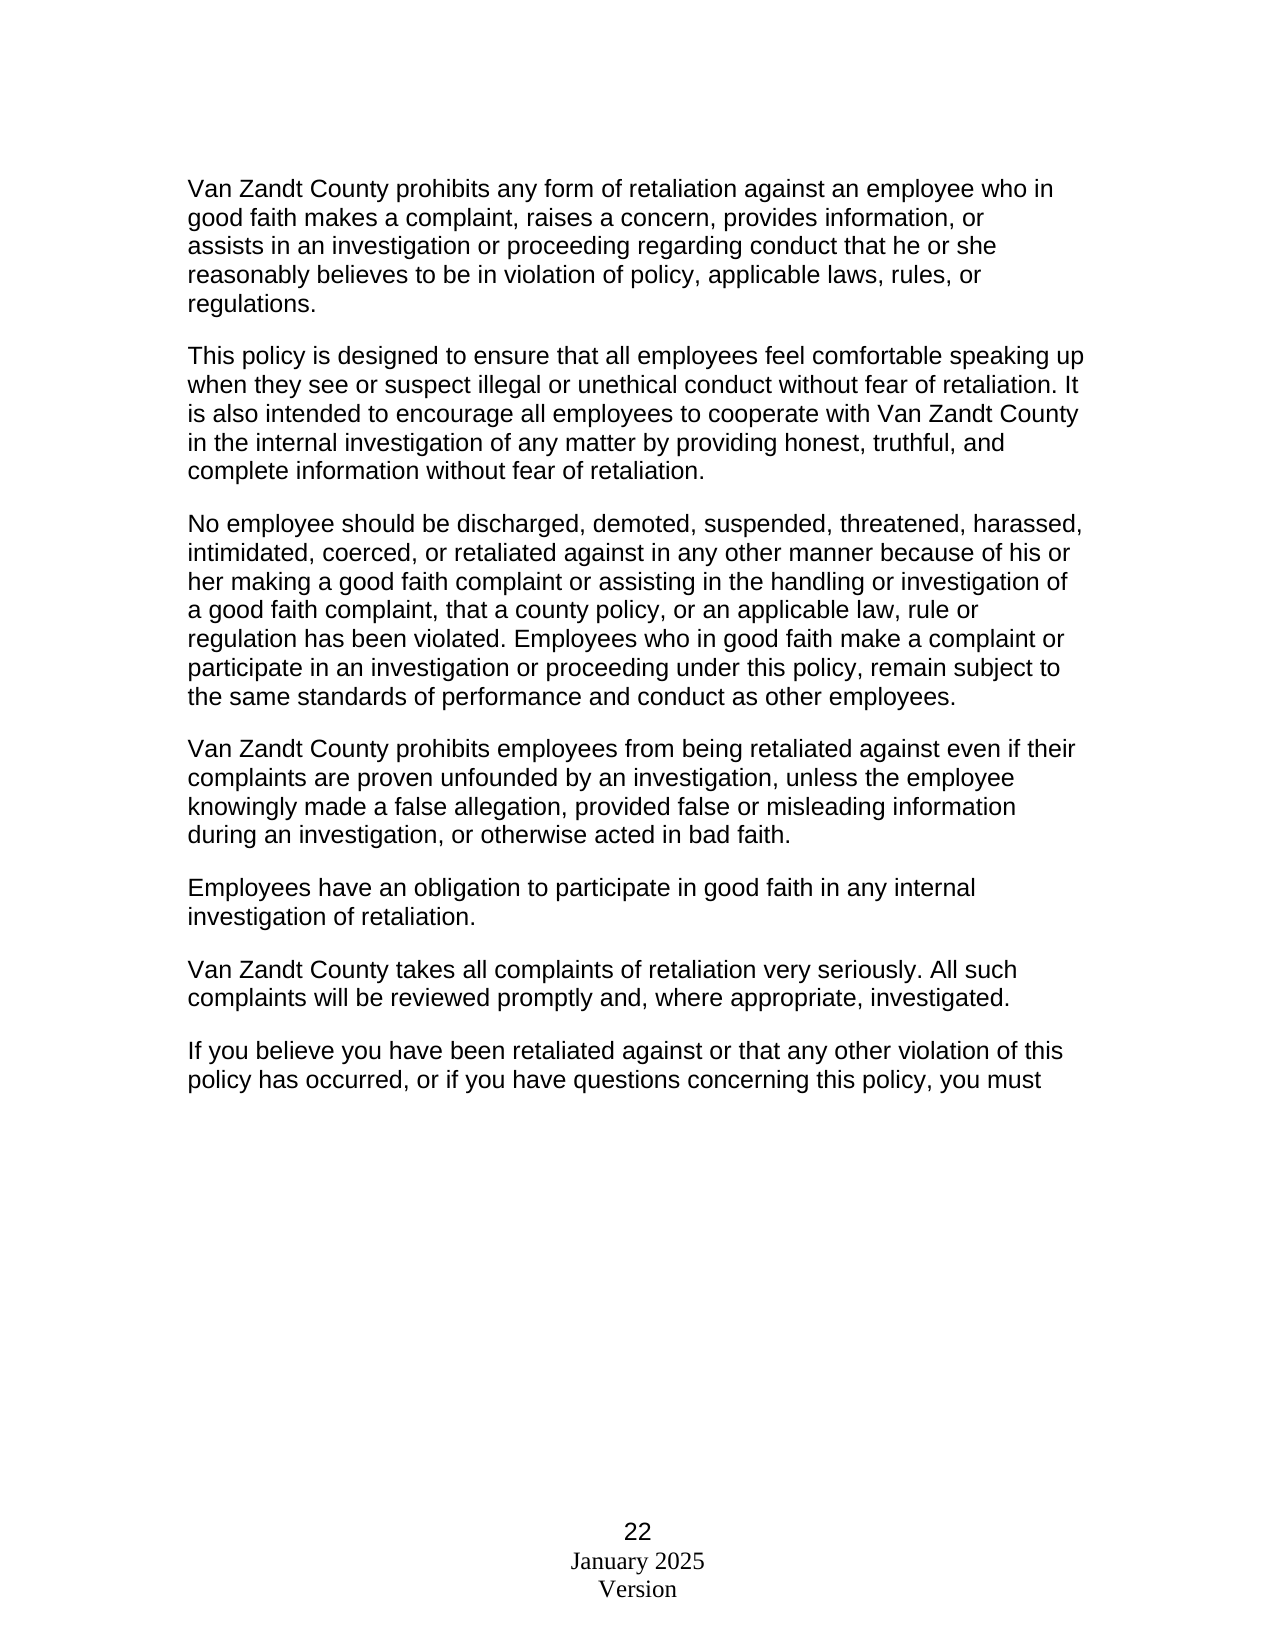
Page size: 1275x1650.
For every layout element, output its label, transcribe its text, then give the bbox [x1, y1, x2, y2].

text If you believe you have been retaliated against or that any other violation of this policy has occurred, or if you have questions concerning this policy, you must notify Human Resources, your immediate supervisor, or any other person. [187, 1036, 1067, 1093]
text Van Zandt County takes all complaints of retaliation very seriously. All such complaints will be reviewed promptly and, where appropriate, investigated. [187, 954, 1073, 1012]
text Employees have an obligation to participate in good faith in any internal investigation of retaliation. [187, 873, 979, 931]
text This policy is designed to ensure that all employees feel comfortable speaking up when they see or suspect illegal or unethical conduct without fear of retaliation. It is also intended to encourage all employees to cooperate with Van Zandt County in the internal investigation of any matter by providing honest, truthful, and complete information without fear of retaliation. [187, 341, 1087, 485]
text No employee should be discharged, demoted, suspended, threatened, harassed, intimidated, coerced, or retaliated against in any other manner because of his or her making a good faith complaint or assisting in the handling or investigation of a good faith complaint, that a county policy, or an applicable law, rule or regulation has been violated. Employees who in good faith make a complaint or participate in an investigation or proceeding under this policy, remain subject to the same standards of performance and conduct as other employees. [187, 509, 1085, 710]
text Van Zandt County prohibits employees from being retaliated against even if their complaints are proven unfounded by an investigation, unless the employee knowingly made a false allegation, provided false or misleading information during an investigation, or otherwise acted in bad faith. [187, 734, 1087, 849]
text Van Zandt County prohibits any form of retaliation against an employee who in good faith makes a complaint, raises a concern, provides information, or assists in an investigation or proceeding regarding conduct that he or she reasonably believes to be in violation of policy, applicable laws, rules, or regulations. [187, 174, 1064, 317]
